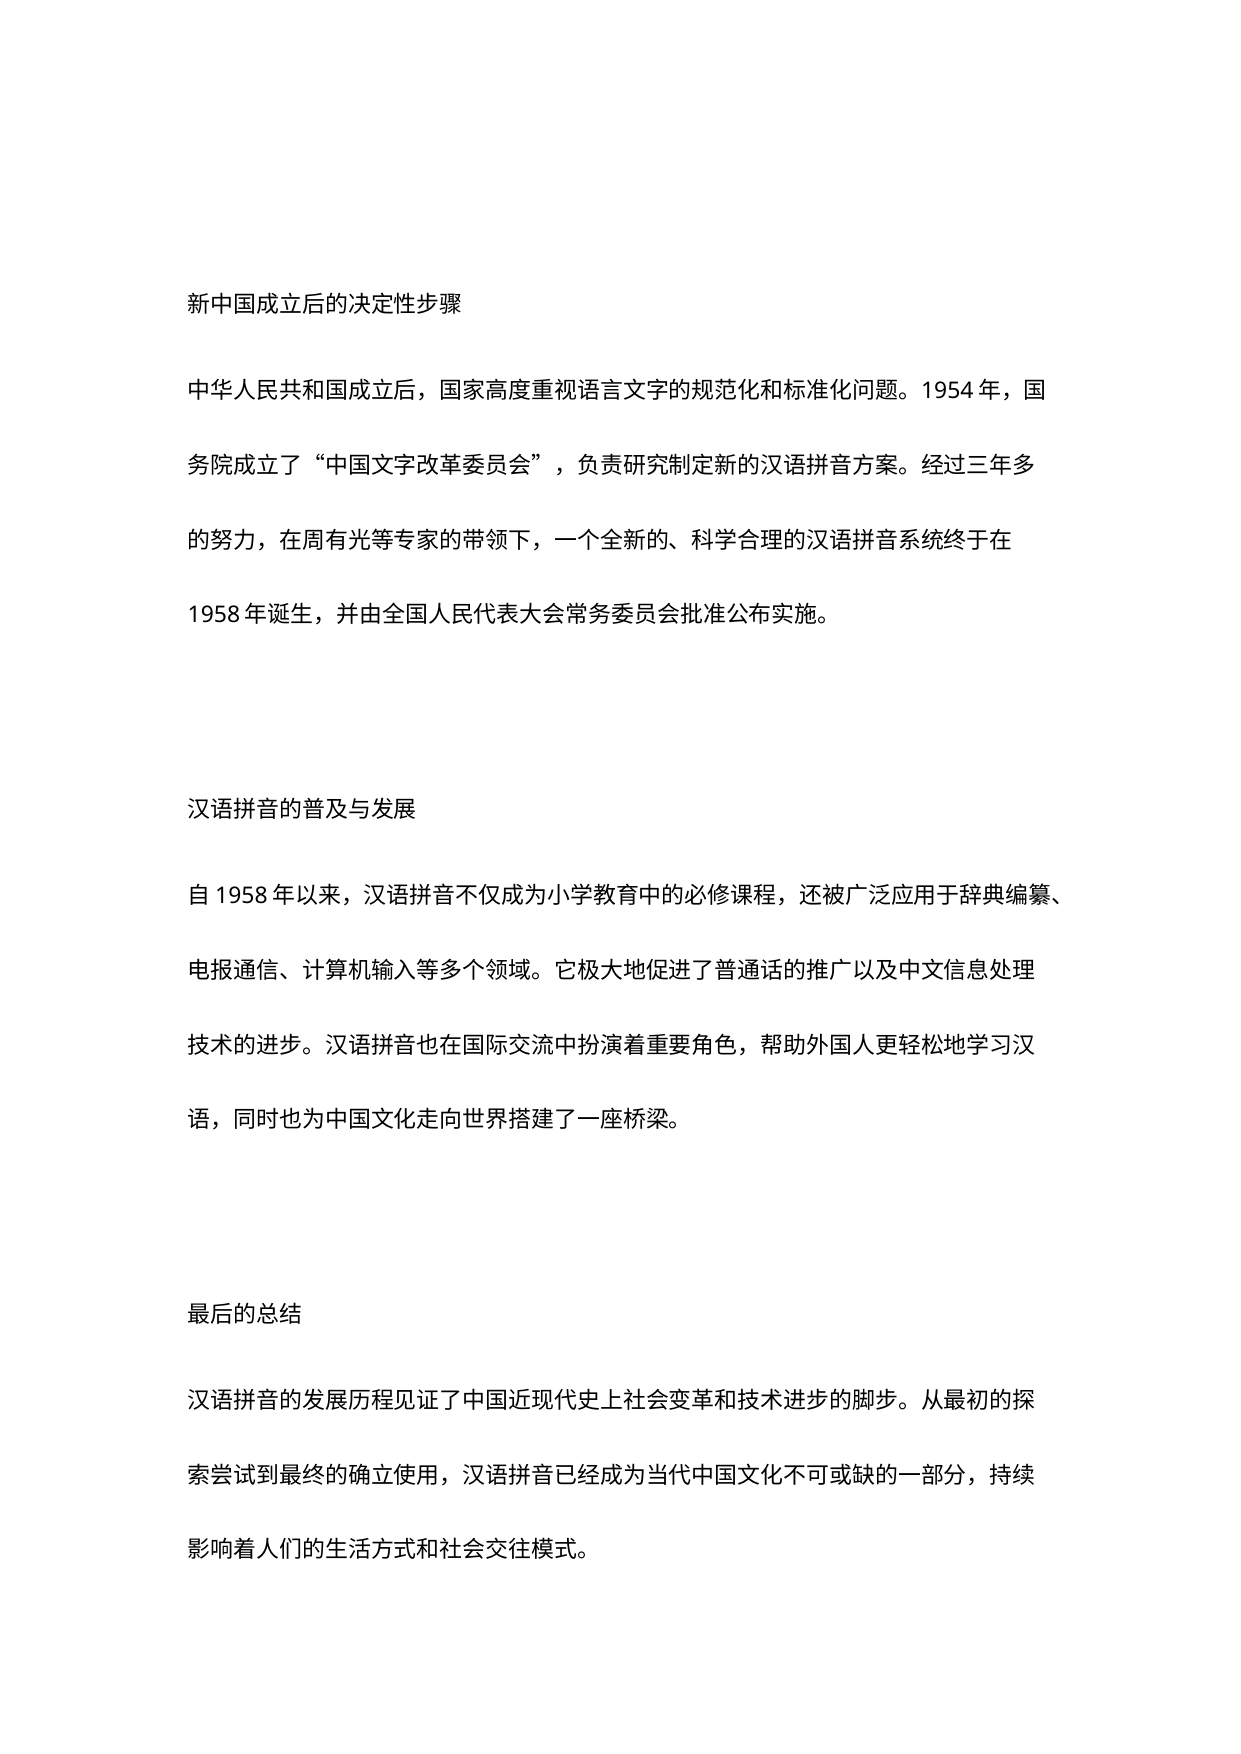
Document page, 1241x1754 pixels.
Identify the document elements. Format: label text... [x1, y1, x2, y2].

text 最后的总结 [187, 1279, 1053, 1344]
text 新中国成立后的决定性步骤 [187, 270, 1053, 335]
text 中华人民共和国成立后，国家高度重视语言文字的规范化和标准化问题。1954年，国务院成立了“中国文字改革委员会”，负责研究制定新的汉语拼音方案。经过三年多的努力，在周有光等专家的带领下，一个全新的、科学合理的汉语拼音系统终于在1958年诞生，并由全国人民代表大会常务委员会批准公布实施。 [187, 356, 1053, 645]
text 汉语拼音的普及与发展 [187, 775, 1053, 840]
text 自1958年以来，汉语拼音不仅成为小学教育中的必修课程，还被广泛应用于辞典编纂、电报通信、计算机输入等多个领域。它极大地促进了普通话的推广以及中文信息处理技术的进步。汉语拼音也在国际交流中扮演着重要角色，帮助外国人更轻松地学习汉语，同时也为中国文化走向世界搭建了一座桥梁。 [187, 861, 1053, 1150]
text 汉语拼音的发展历程见证了中国近现代史上社会变革和技术进步的脚步。从最初的探索尝试到最终的确立使用，汉语拼音已经成为当代中国文化不可或缺的一部分，持续影响着人们的生活方式和社会交往模式。 [187, 1366, 1053, 1581]
